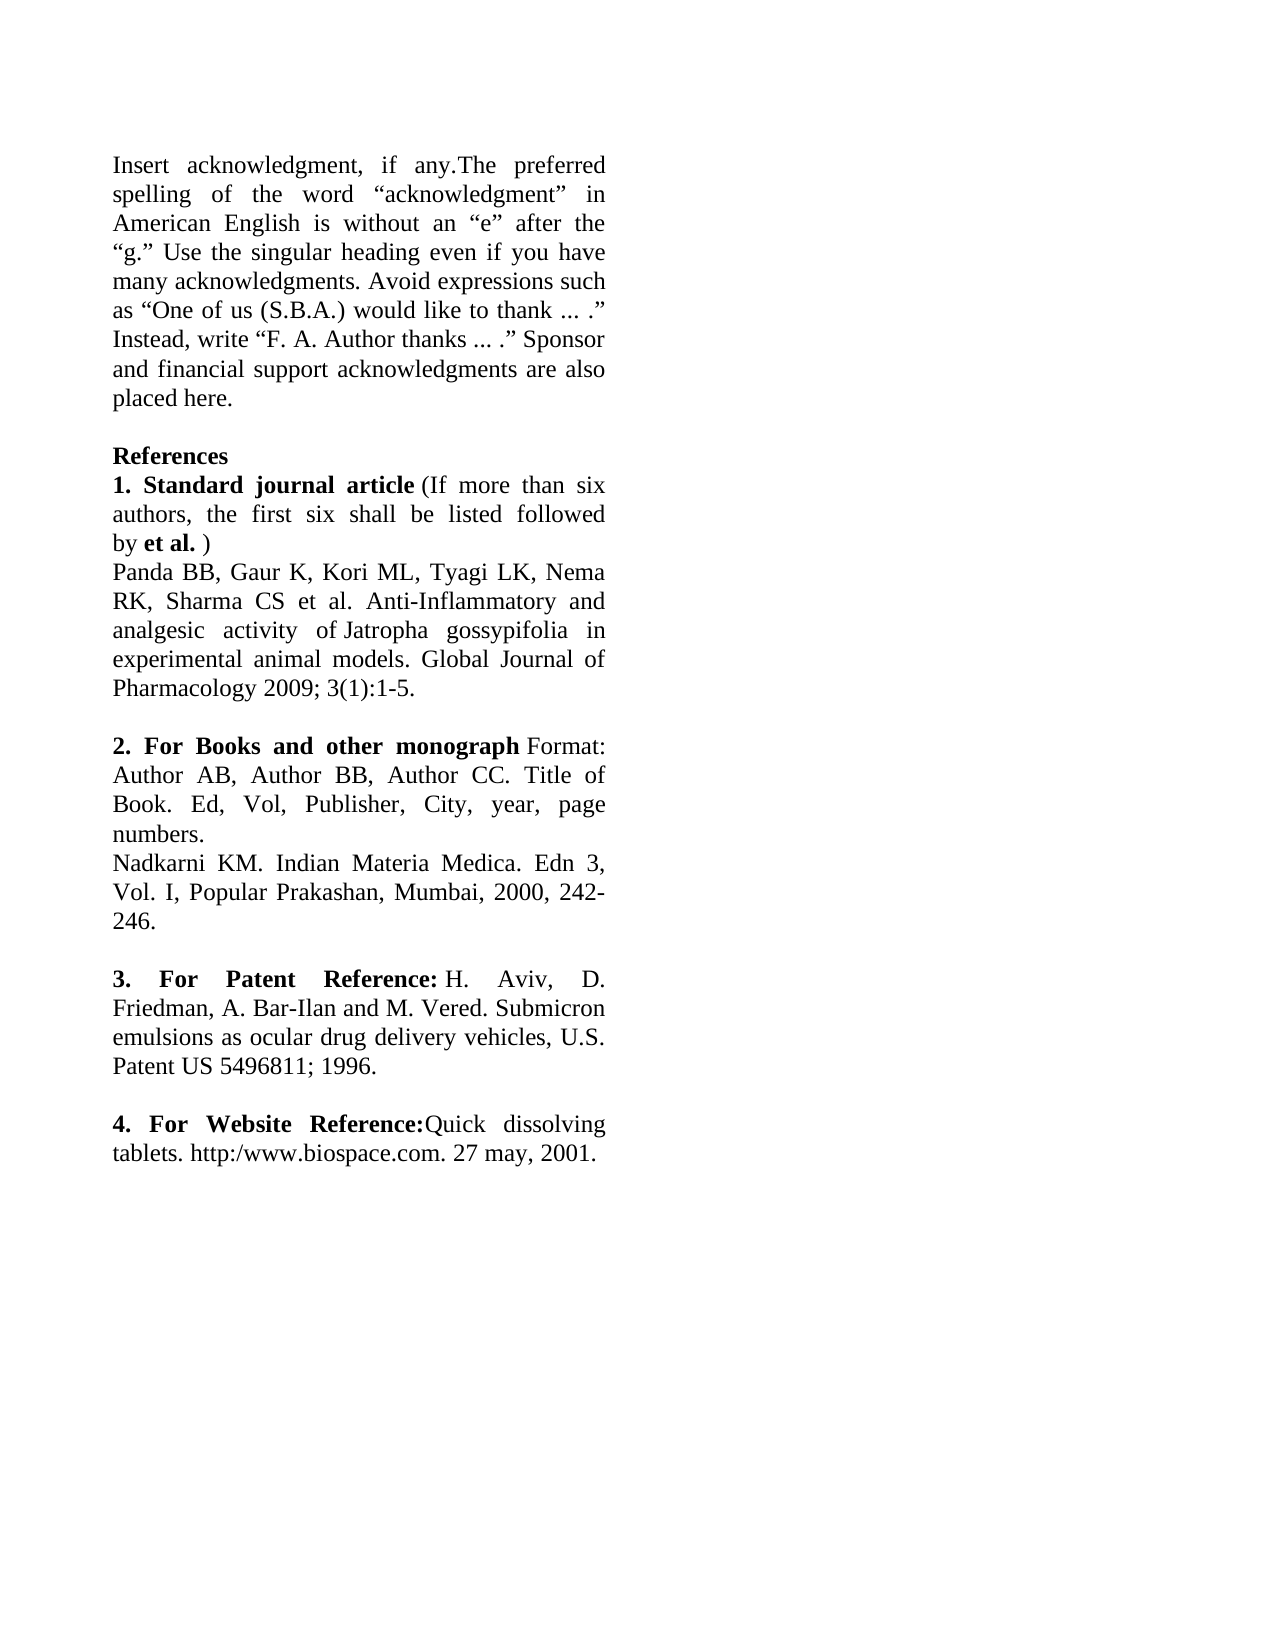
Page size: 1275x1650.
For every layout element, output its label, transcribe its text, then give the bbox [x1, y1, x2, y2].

text 3. For Patent Reference: H. Aviv, D. Friedman, A. Bar-Ilan and M. Vered. Submicron emulsions as ocular drug delivery vehicles, U.S. Patent US 5496811; 1996. [112, 964, 606, 1080]
text 4. For Website Reference:Quick dissolving tablets. http:/www.biospace.com. 27 may, 2001. [112, 1109, 606, 1167]
text 2. For Books and other monograph Format: Author AB, Author BB, Author CC. Title of Book. Ed, Vol, Publisher, City, year, page numbers. [112, 731, 606, 847]
text 1. Standard journal article (If more than six authors, the first six shall be listed followed by et al. ) [112, 470, 606, 557]
text Panda BB, Gaur K, Kori ML, Tyagi LK, Nema RK, Sharma CS et al. Anti-Inflammatory and analgesic activity of Jatropha gossypifolia in experimental animal models. Global Journal of Pharmacology 2009; 3(1):1-5. [112, 557, 606, 702]
text Nadkarni KM. Indian Materia Medica. Edn 3, Vol. I, Popular Prakashan, Mumbai, 2000, 242-246. [112, 847, 606, 935]
text Insert acknowledgment, if any.The preferred spelling of the word “acknowledgment” in American English is without an “e” after the “g.” Use the singular heading even if you have many acknowledgments. Avoid expressions such as “One of us (S.B.A.) would like to thank ... .” Instead, write “F. A. Author thanks ... .” Sponsor and financial support acknowledgments are also placed here. [112, 150, 606, 412]
subtitle References [112, 441, 606, 470]
